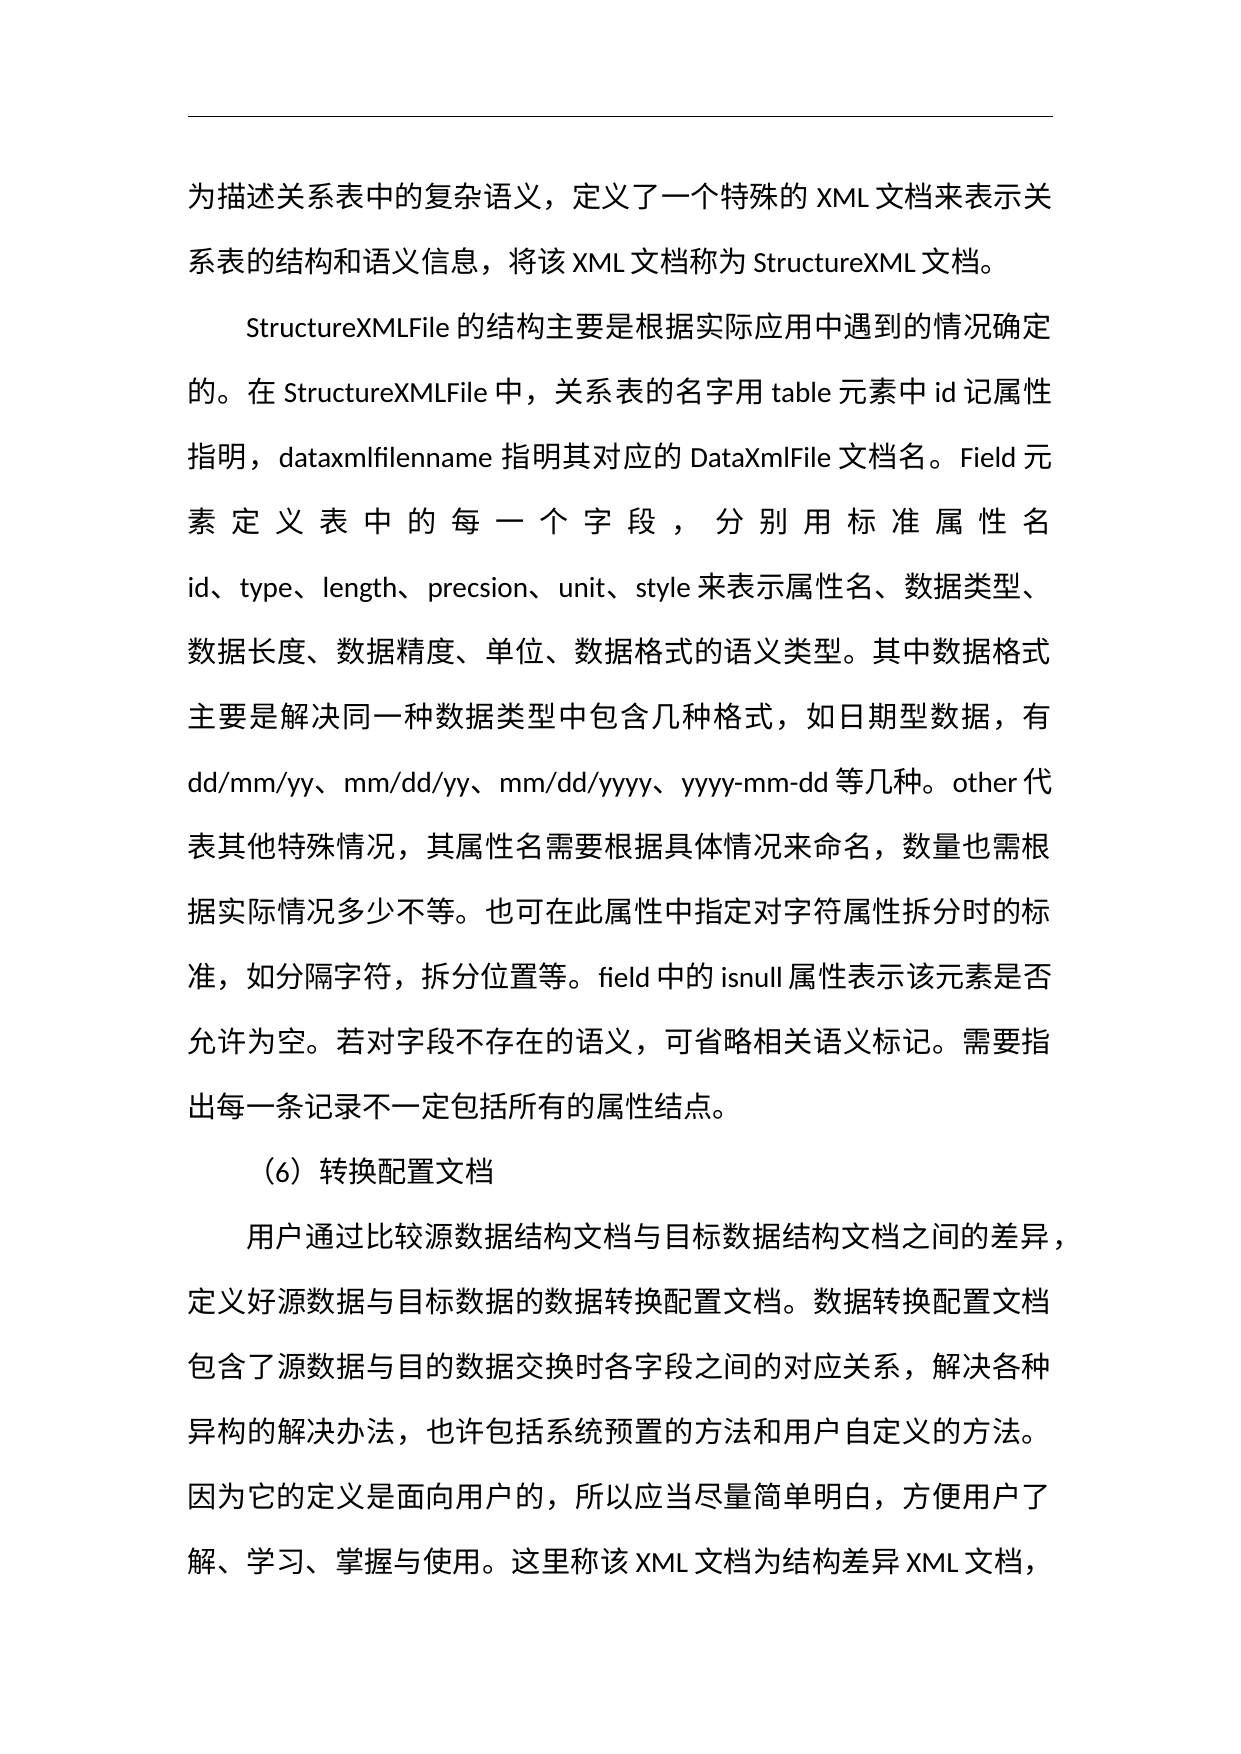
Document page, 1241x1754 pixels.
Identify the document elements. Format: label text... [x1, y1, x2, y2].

text （6）转换配置文档 [187, 1137, 1053, 1202]
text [187, 162, 1053, 292]
text StructureXMLFile的结构主要是根据实际应用中遇到的情况确定的。在StructureXMLFile中，关系表的名字用table元素中id记属性指明，dataxmlfilenname 指明其对应的DataXmlFile文档名。Field元素定义表中的每一个字段，分别用标准属性名id、type、length、precsion、unit、style来表示属性名、数据类型、数据长度、数据精度、单位、数据格式的语义类型。其中数据格式主要是解决同一种数据类型中包含几种格式，如日期型数据，有dd/mm/yy、mm/dd/yy、mm/dd/yyyy、yyyy-mm-dd等几种。other代表其他特殊情况，其属性名需要根据具体情况来命名，数量也需根据实际情况多少不等。也可在此属性中指定对字符属性拆分时的标准，如分隔字符，拆分位置等。field中的isnull属性表示该元素是否允许为空。若对字段不存在的语义，可省略相关语义标记。需要指出每一条记录不一定包括所有的属性结点。 [187, 292, 1053, 1137]
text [187, 1202, 1053, 1592]
